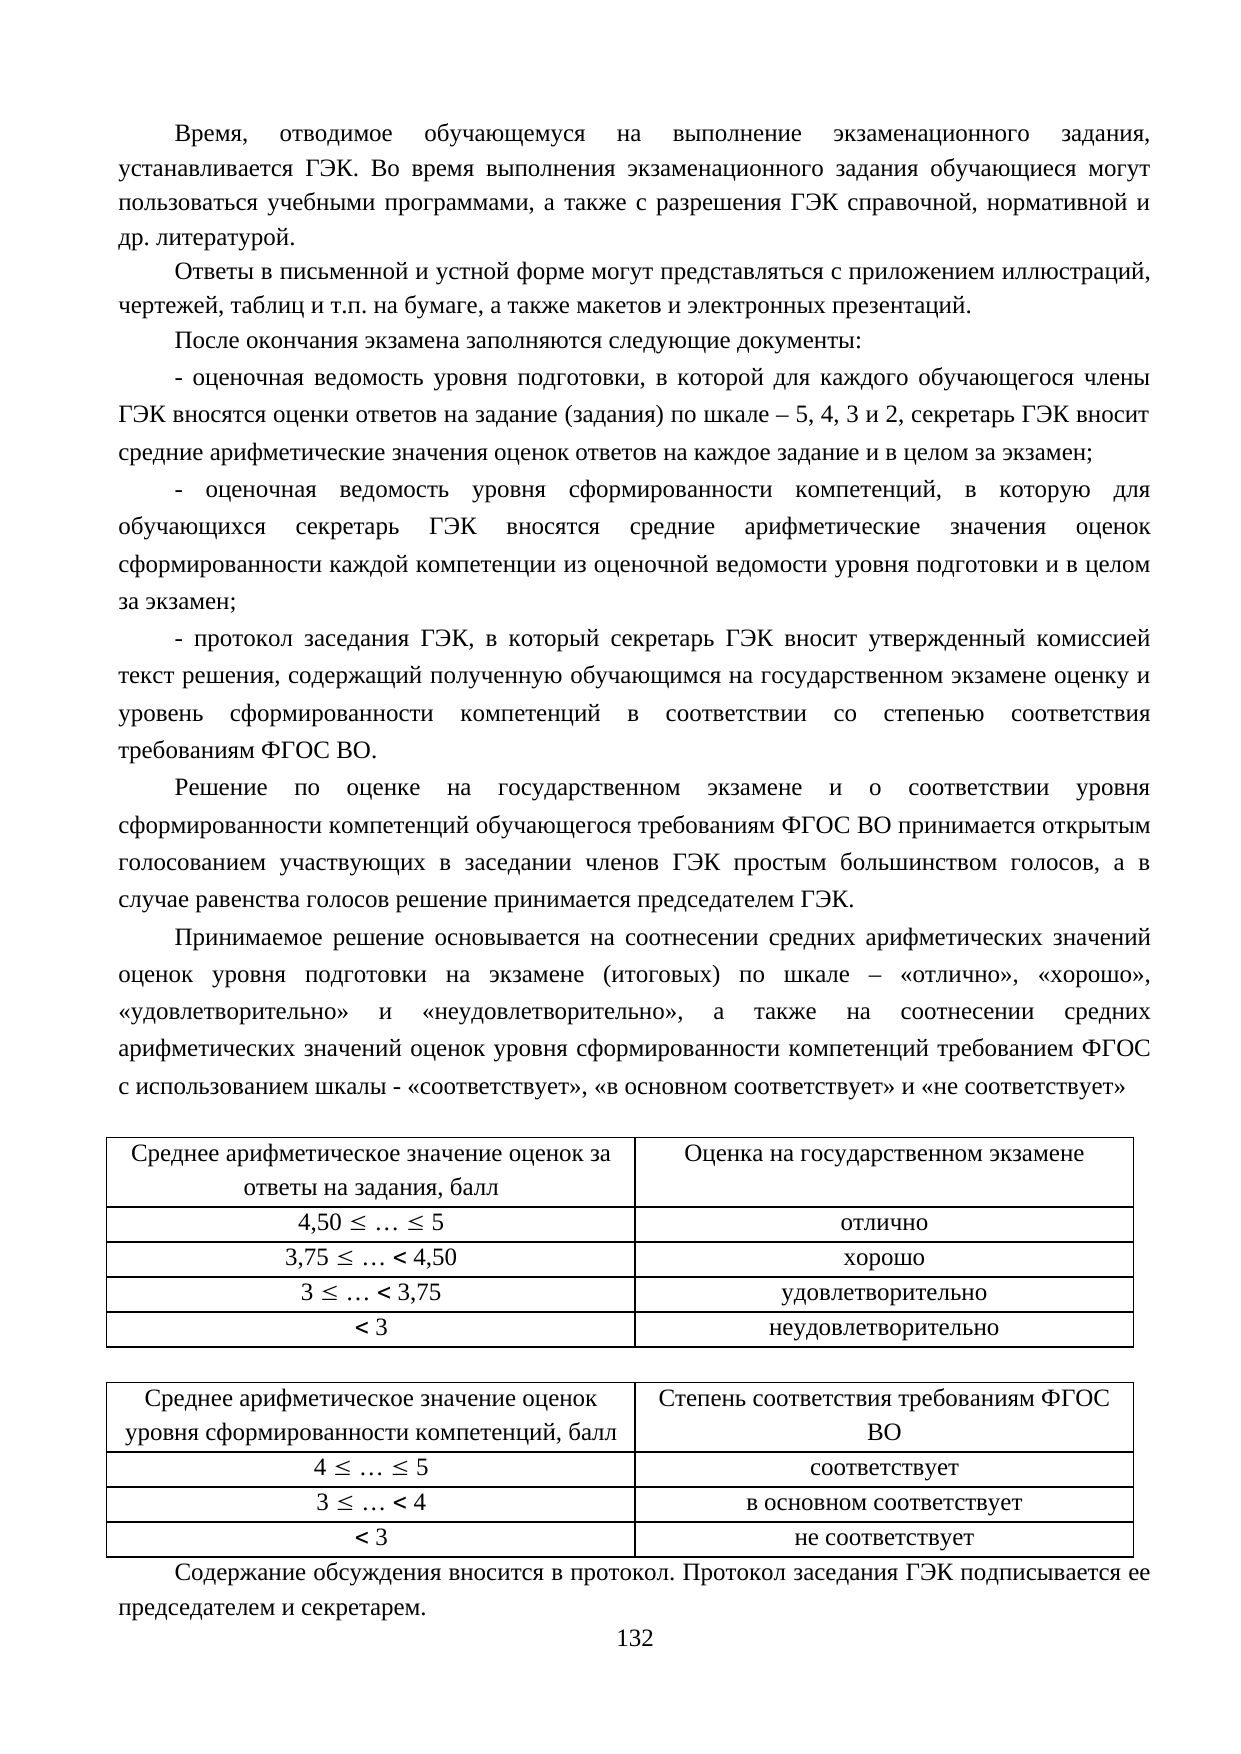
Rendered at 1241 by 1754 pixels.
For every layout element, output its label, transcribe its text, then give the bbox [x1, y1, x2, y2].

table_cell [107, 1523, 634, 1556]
text Принимаемое решение основывается на соотнесении средних арифметических значений оценок уровня подготовки на экзамене (итоговых) по шкале – «отлично», «хорошо», «удовлетворительно» и «неудовлетворительно», а также на соотнесении средних арифметических значений оценок уровня сформированности компетенций требованием ФГОС с использованием шкалы - «соответствует», «в основном соответствует» и «не соответствует» [118, 922, 1152, 1099]
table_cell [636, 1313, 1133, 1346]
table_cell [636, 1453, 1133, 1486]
text После окончания экзамена заполняются следующие документы: [118, 325, 1152, 354]
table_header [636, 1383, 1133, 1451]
text Содержание обсуждения вносится в протокол. Протокол заседания ГЭК подписывается ее председателем и секретарем. [118, 1557, 1152, 1621]
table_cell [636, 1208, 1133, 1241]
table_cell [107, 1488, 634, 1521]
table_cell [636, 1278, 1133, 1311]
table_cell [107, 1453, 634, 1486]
text - протокол заседания ГЭК, в который секретарь ГЭК вносит утвержденный комиссией текст решения, содержащий полученную обучающимся на государственном экзамене оценку и уровень сформированности компетенций в соответствии со степенью соответствия требованиям ФГОС ВО. [118, 623, 1152, 764]
text - оценочная ведомость уровня подготовки, в которой для каждого обучающегося члены ГЭК вносятся оценки ответов на задание (задания) по шкале – 5, 4, 3 и 2, секретарь ГЭК вносит средние арифметические значения оценок ответов на каждое задание и в целом за экзамен; [118, 362, 1152, 466]
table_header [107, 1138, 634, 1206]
text Время, отводимое обучающемуся на выполнение экзаменационного задания, устанавливается ГЭК. Во время выполнения экзаменационного задания обучающиеся могут пользоваться учебными программами, а также с разрешения ГЭК справочной, нормативной и др. литературой. [118, 118, 1152, 250]
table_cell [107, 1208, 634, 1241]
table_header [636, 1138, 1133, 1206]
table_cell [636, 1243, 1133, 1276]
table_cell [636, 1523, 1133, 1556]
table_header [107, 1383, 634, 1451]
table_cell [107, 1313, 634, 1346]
text - оценочная ведомость уровня сформированности компетенций, в которую для обучающихся секретарь ГЭК вносятся средние арифметические значения оценок сформированности каждой компетенции из оценочной ведомости уровня подготовки и в целом за экзамен; [118, 474, 1152, 615]
text Решение по оценке на государственном экзамене и о соответствии уровня сформированности компетенций обучающегося требованиям ФГОС ВО принимается открытым голосованием участвующих в заседании членов ГЭК простым большинством голосов, а в случае равенства голосов решение принимается председателем ГЭК. [118, 772, 1152, 913]
text Ответы в письменной и устной форме могут представляться с приложением иллюстраций, чертежей, таблиц и т.п. на бумаге, а также макетов и электронных презентаций. [118, 256, 1152, 319]
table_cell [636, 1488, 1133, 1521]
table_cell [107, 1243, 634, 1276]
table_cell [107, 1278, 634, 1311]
